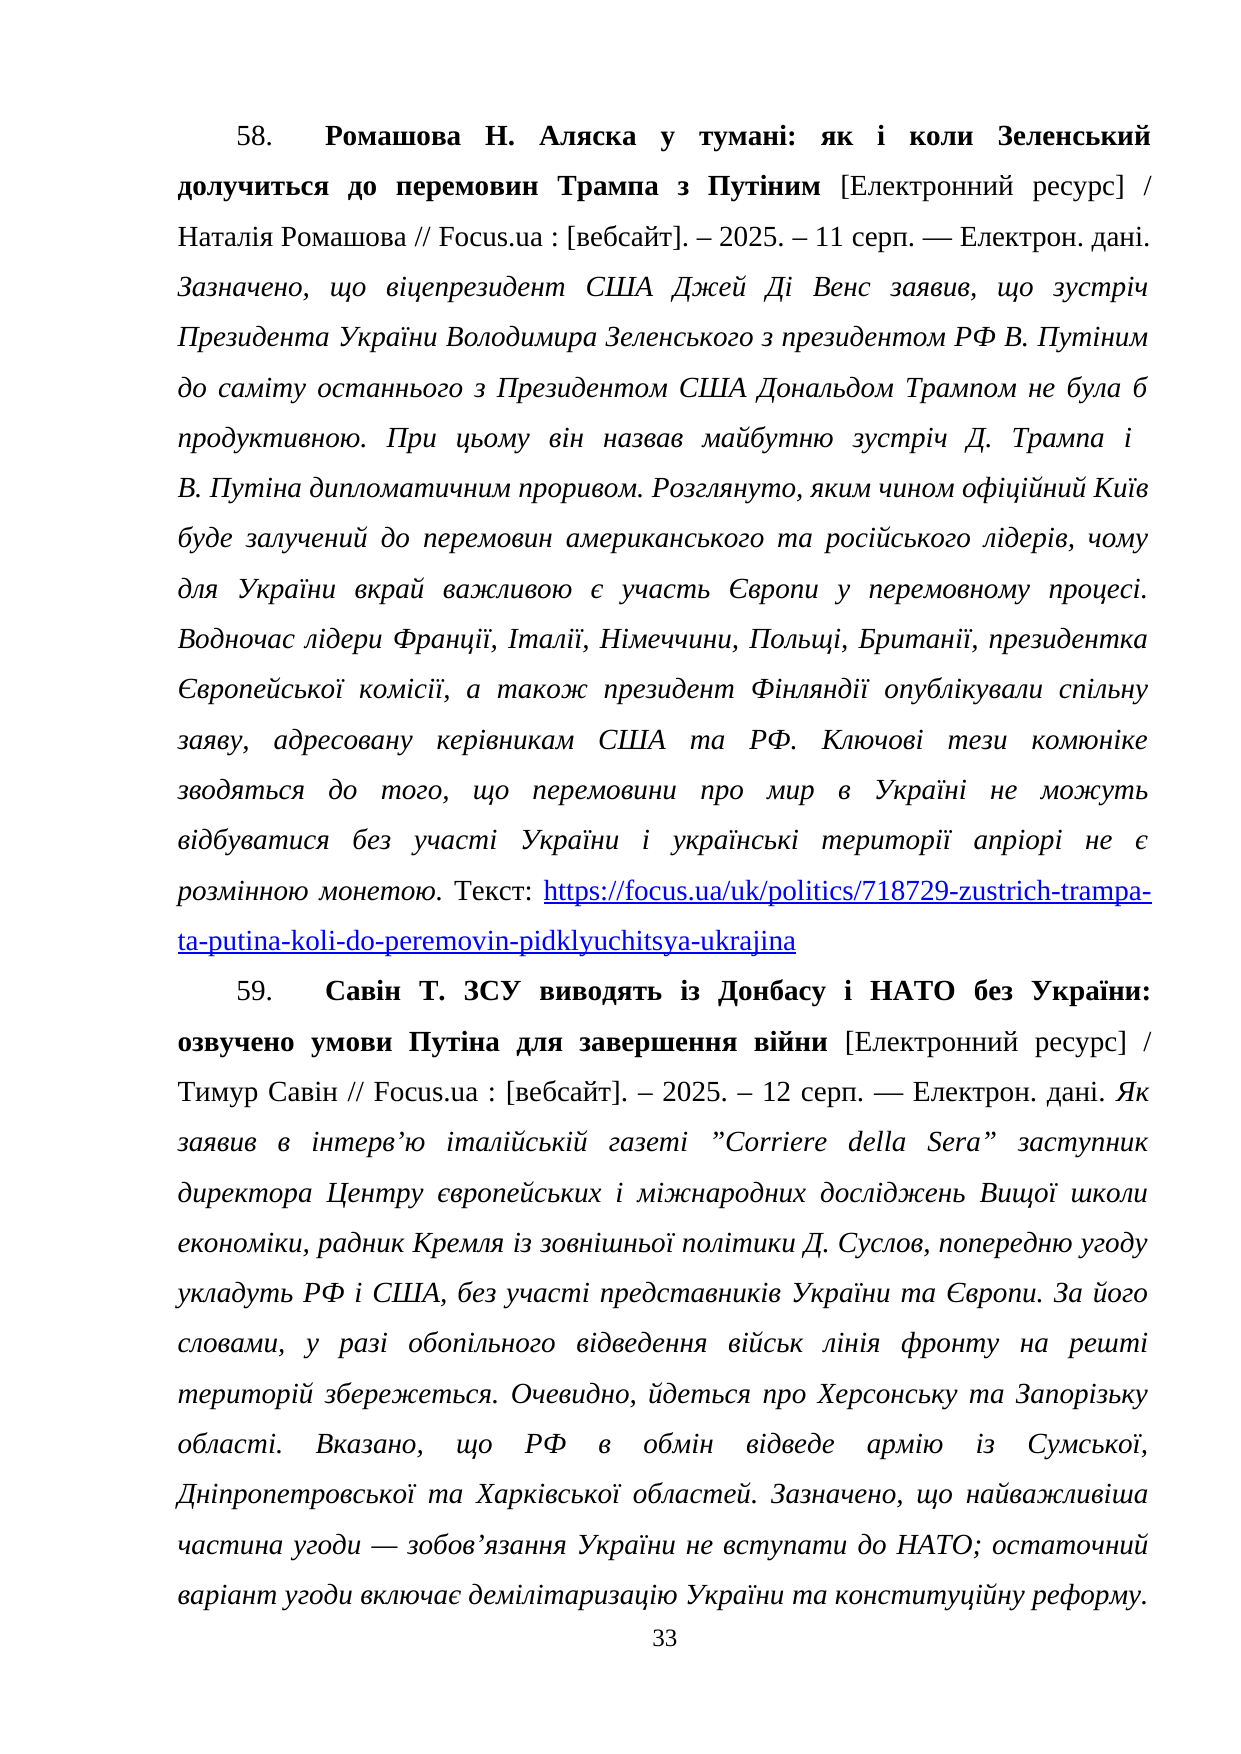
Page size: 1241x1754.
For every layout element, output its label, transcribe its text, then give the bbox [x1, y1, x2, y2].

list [177, 973, 1152, 1611]
list Ромашова Н. Аляска у тумані: як і коли Зеленський долучиться до перемовин Трампа з Путіним [Електронний ресурс] / Наталія Ромашова // Focus.ua : [вебсайт]. – 2025. – 11 серп. — Електрон. дані. Зазначено, що віцепрезидент США Джей Ді Венс заявив, що зустріч Президента України Володимира Зеленського з президентом РФ В. Путіним до саміту останнього з Президентом США Дональдом Трампом не була б продуктивною. При цьому він назвав майбутню зустріч Д. Трампа і В. Путіна дипломатичним проривом. Розглянуто, яким чином офіційний Київ буде залучений до перемовин американського та російського лідерів, чому для України вкрай важливою є участь Європи у перемовному процесі. Водночас лідери Франції, Італії, Німеччини, Польщі, Британії, президентка Європейської комісії, а також президент Фінляндії опублікували спільну заяву, адресовану керівникам США та РФ. Ключові тези комюніке зводяться до того, що перемовини про мир в Україні не можуть відбуватися без участі України і українські території апріорі не є розмінною монетою. Текст: https://focus.ua/uk/politics/718729-zustrich-trampa-ta-putina-koli-do-peremovin-pidklyuchitsya-ukrajina [177, 118, 1152, 957]
